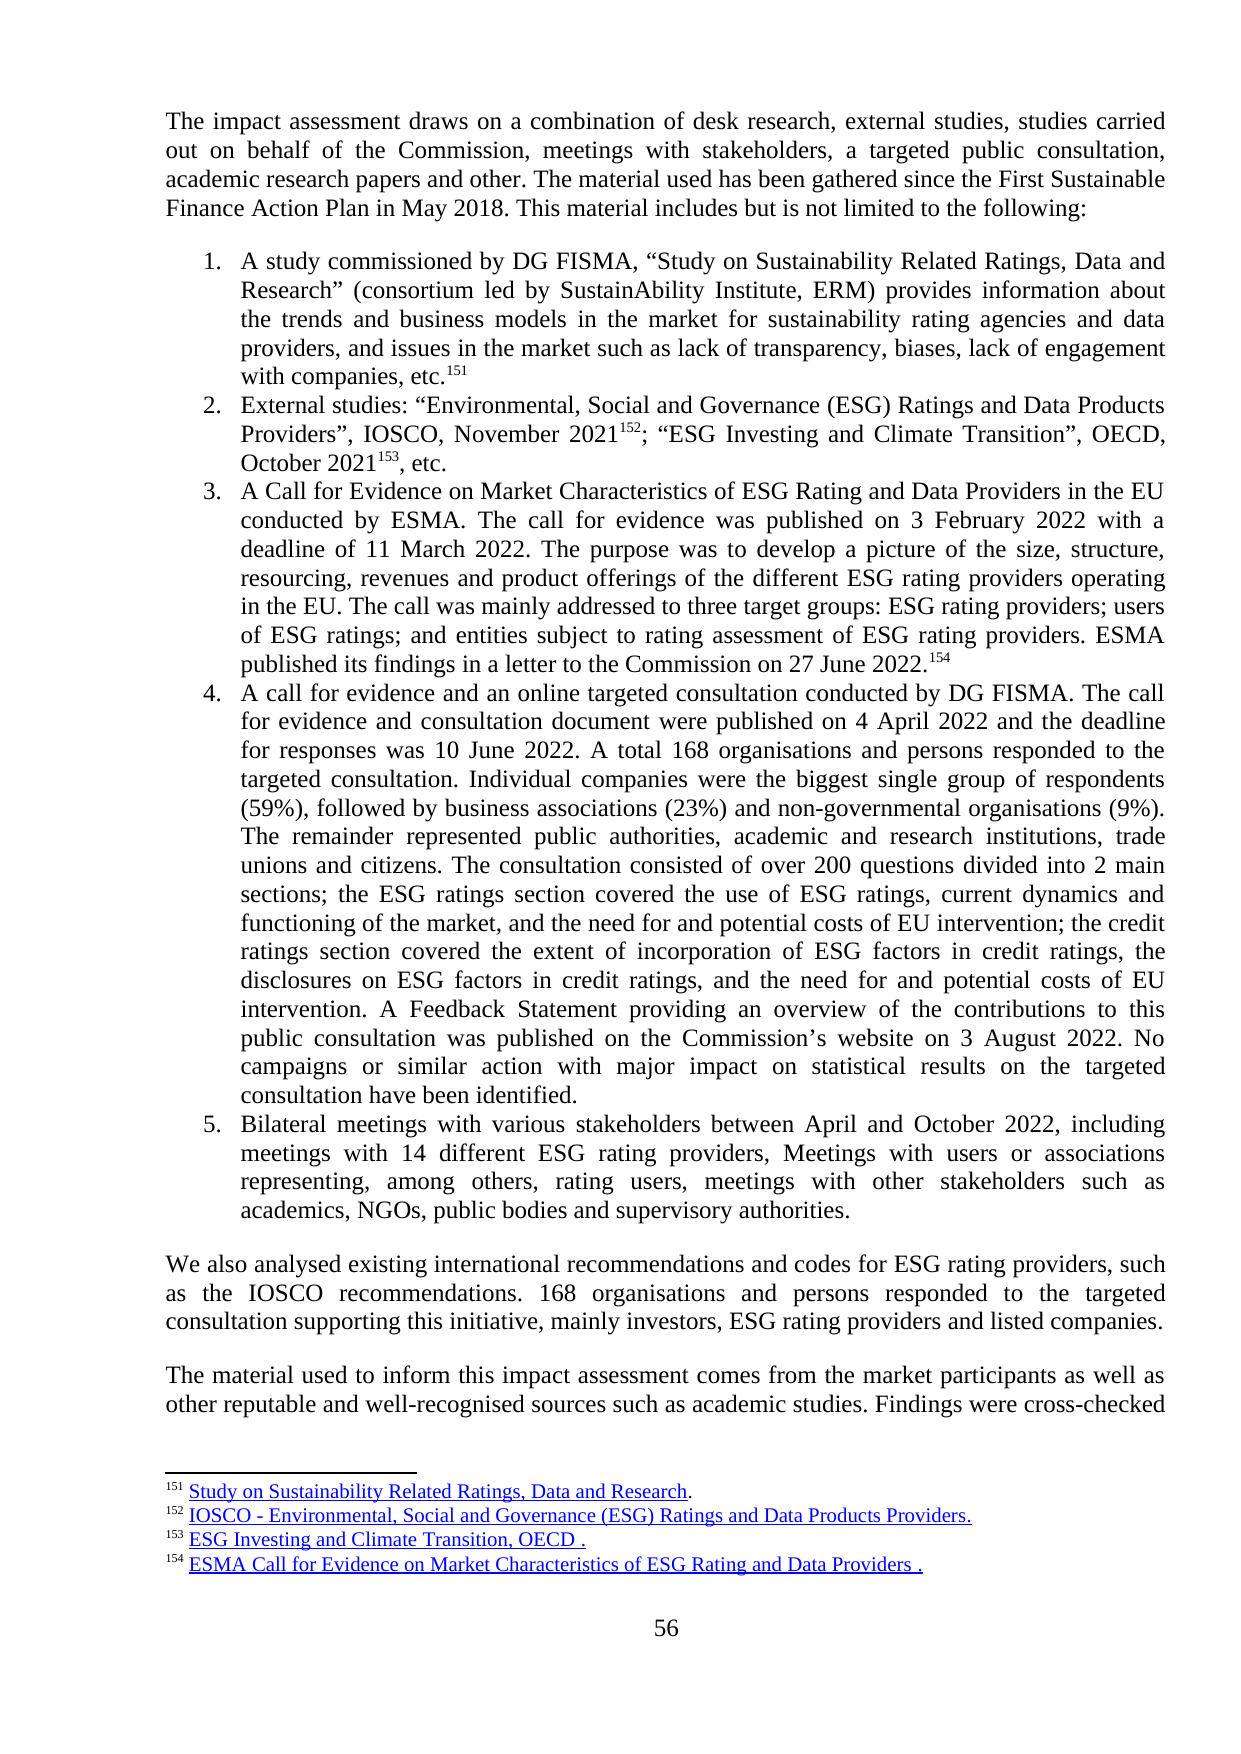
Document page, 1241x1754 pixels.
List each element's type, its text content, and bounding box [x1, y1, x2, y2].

list Bilateral meetings with various stakeholders between April and October 2022, including meetings with 14 different ESG rating providers, Meetings with users or associations representing, among others, rating users, meetings with other stakeholders such as academics, NGOs, public bodies and supervisory authorities. [203, 1109, 1166, 1224]
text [165, 1360, 1166, 1418]
list External studies: “Environmental, Social and Governance (ESG) Ratings and Data Products Providers”, IOSCO, November 2021; “ESG Investing and Climate Transition”, OECD, October 2021, etc. [203, 390, 1166, 476]
list A Call for Evidence on Market Characteristics of ESG Rating and Data Providers in the EU conducted by ESMA. The call for evidence was published on 3 February 2022 with a deadline of 11 March 2022. The purpose was to develop a picture of the size, structure, resourcing, revenues and product offerings of the different ESG rating providers operating in the EU. The call was mainly addressed to three target groups: ESG rating providers; users of ESG ratings; and entities subject to rating assessment of ESG rating providers. ESMA published its findings in a letter to the Commission on 27 June 2022. [203, 476, 1166, 678]
text We also analysed existing international recommendations and codes for ESG rating providers, such as the IOSCO recommendations. 168 organisations and persons responded to the targeted consultation supporting this initiative, mainly investors, ESG rating providers and listed companies. [165, 1249, 1166, 1335]
list A study commissioned by DG FISMA, “Study on Sustainability Related Ratings, Data and Research” (consortium led by SustainAbility Institute, ERM) provides information about the trends and business models in the market for sustainability rating agencies and data providers, and issues in the market such as lack of transparency, biases, lack of engagement with companies, etc. [203, 246, 1166, 390]
list A call for evidence and an online targeted consultation conducted by DG FISMA. The call for evidence and consultation document were published on 4 April 2022 and the deadline for responses was 10 June 2022. A total 168 organisations and persons responded to the targeted consultation. Individual companies were the biggest single group of respondents (59%), followed by business associations (23%) and non-governmental organisations (9%). The remainder represented public authorities, academic and research institutions, trade unions and citizens. The consultation consisted of over 200 questions divided into 2 main sections; the ESG ratings section covered the use of ESG ratings, current dynamics and functioning of the market, and the need for and potential costs of EU intervention; the credit ratings section covered the extent of incorporation of ESG factors in credit ratings, the disclosures on ESG factors in credit ratings, and the need for and potential costs of EU intervention. A Feedback Statement providing an overview of the contributions to this public consultation was published on the Commission’s website on 3 August 2022. No campaigns or similar action with major impact on statistical results on the targeted consultation have been identified. [203, 678, 1166, 1109]
text The impact assessment draws on a combination of desk research, external studies, studies carried out on behalf of the Commission, meetings with stakeholders, a targeted public consultation, academic research papers and other. The material used has been gathered since the First Sustainable Finance Action Plan in May 2018. This material includes but is not limited to the following: [165, 106, 1166, 221]
